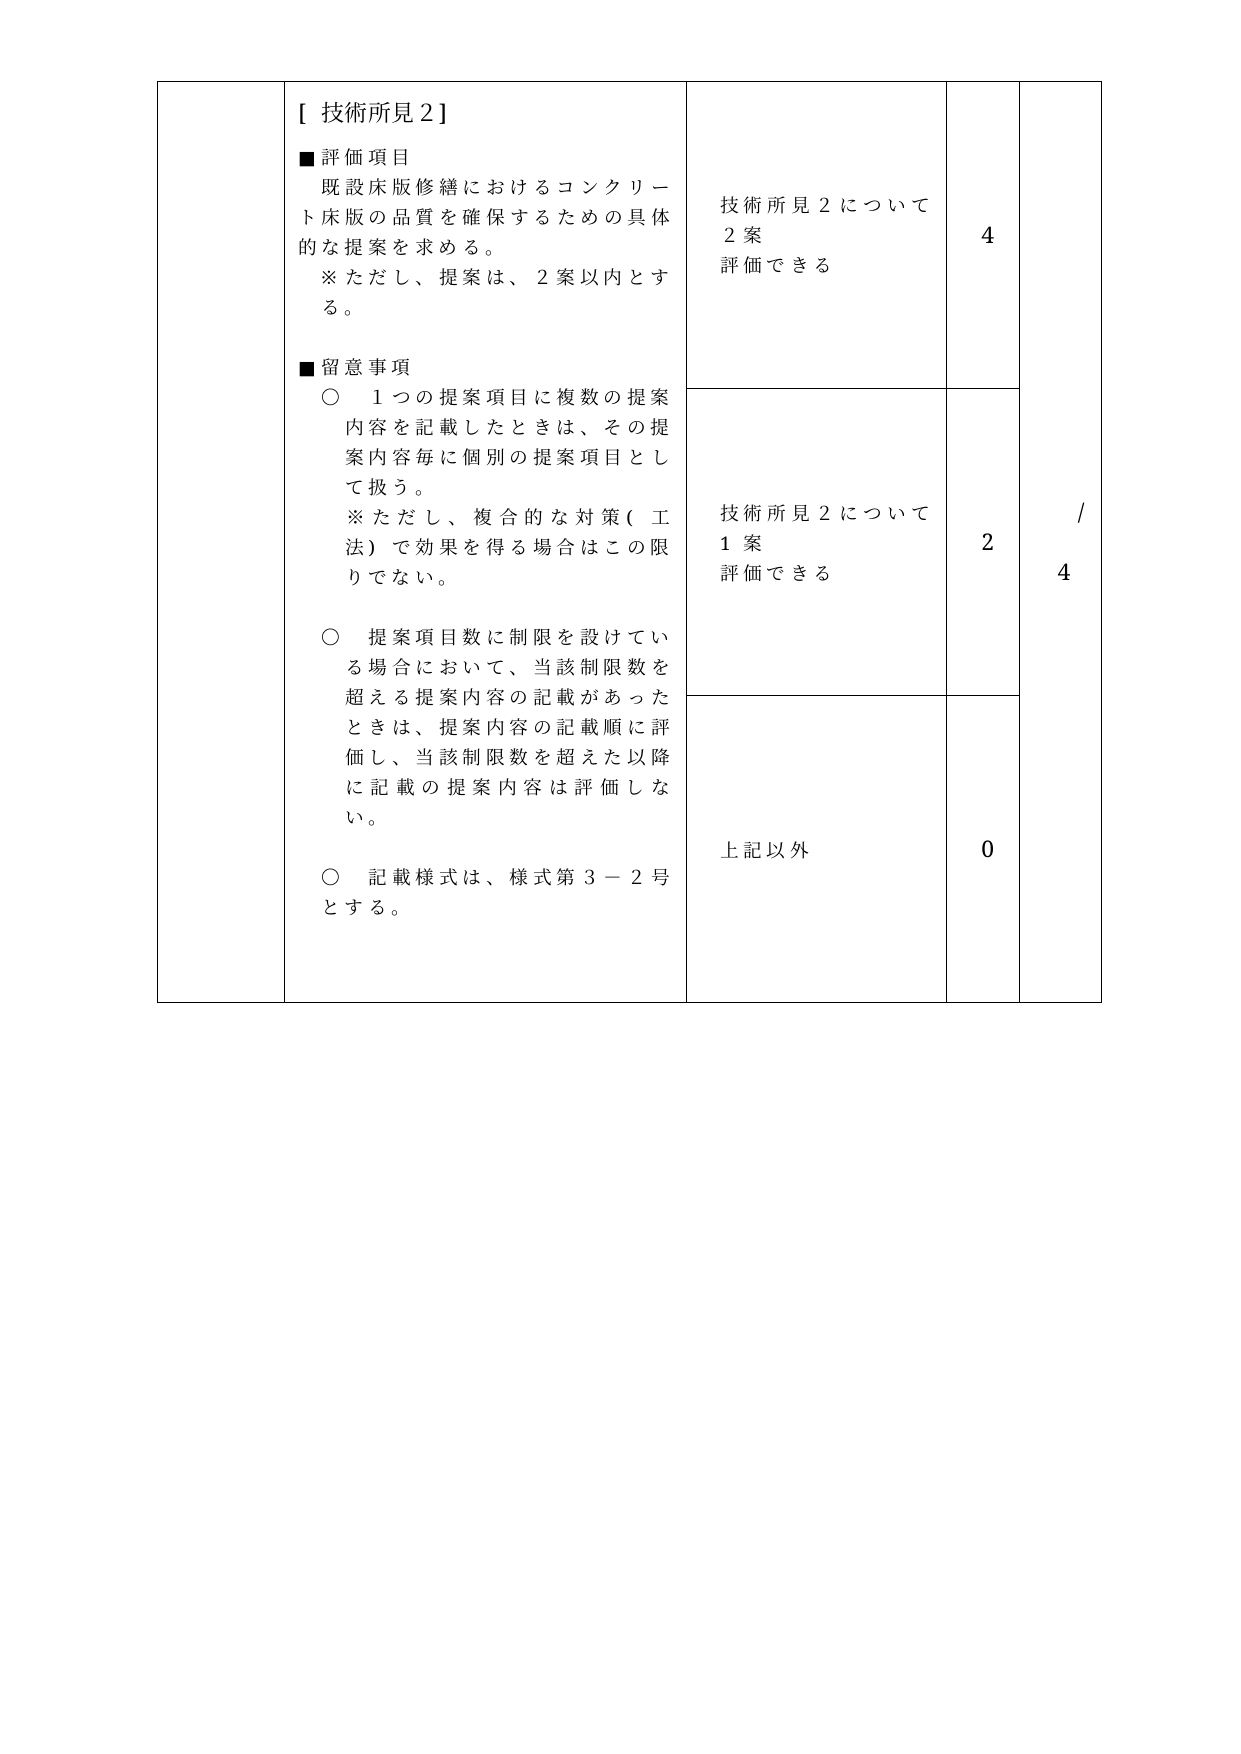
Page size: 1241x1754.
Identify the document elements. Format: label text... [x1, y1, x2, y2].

table_cell 4 [947, 82, 1019, 388]
table_cell 上記以外 [687, 696, 946, 1002]
table_cell 技術所見２について1案 評価できる [687, 389, 946, 695]
table_cell [技術所見２] ■ 評価項目 既設床版修繕におけるコンクリート床版の品質を確保するための具体的な提案を求める。 ※ただし、提案は、２案以内とする。 ■ 留意事項 〇 １つの提案項目に複数の提案内容を記載したときは、その提案内容毎に個別の提案項目として扱う。 ※ただし、複合的な対策(工法)で効果を得る場合はこの限りでない。 〇 提案項目数に制限を設けている場合において、当該制限数を超える提案内容の記載があったときは、提案内容の記載順に評価し、当該制限数を超えた以降に記載の提案内容は評価しない。 〇 記載様式は、様式第３－２号とする。 [285, 82, 686, 1002]
table_cell 2 [947, 389, 1019, 695]
table_cell 技術所見２について２案 評価できる [687, 82, 946, 388]
table_cell /4 [1020, 82, 1101, 1002]
table_cell 0 [947, 696, 1019, 1002]
